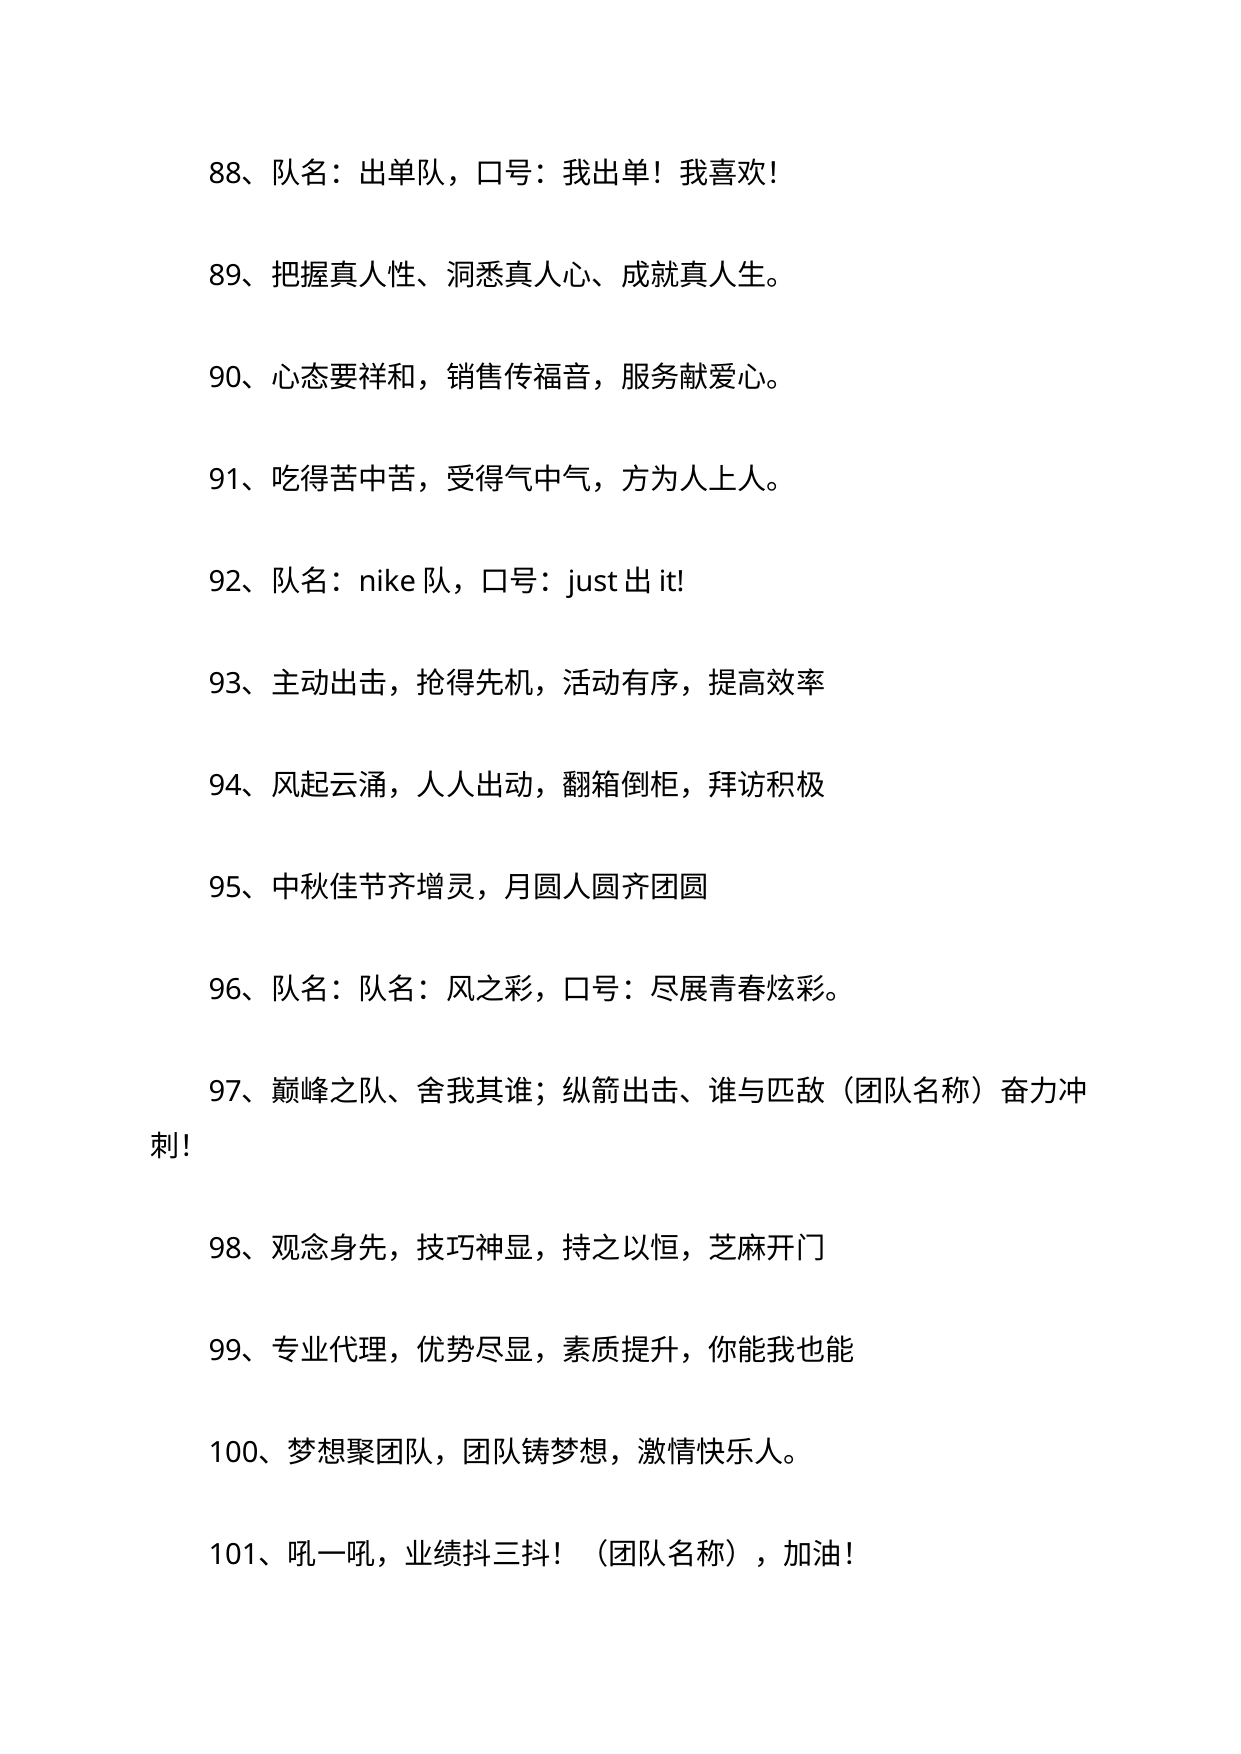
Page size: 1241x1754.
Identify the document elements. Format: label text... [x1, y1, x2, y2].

text 91、吃得苦中苦，受得气中气，方为人上人。 [150, 456, 1090, 498]
text 95、中秋佳节齐增灵，月圆人圆齐团圆 [150, 864, 1090, 906]
text 92、队名：nike队，口号：just出it! [150, 558, 1090, 600]
text 93、主动出击，抢得先机，活动有序，提高效率 [150, 660, 1090, 702]
text 97、巅峰之队、舍我其谁；纵箭出击、谁与匹敌（团队名称）奋力冲刺！ [150, 1068, 1090, 1165]
text 99、专业代理，优势尽显，素质提升，你能我也能 [150, 1327, 1090, 1369]
text 88、队名：出单队，口号：我出单！我喜欢！ [150, 150, 1090, 192]
text 90、心态要祥和，销售传福音，服务献爱心。 [150, 354, 1090, 396]
text 101、吼一吼，业绩抖三抖！（团队名称），加油！ [150, 1531, 1090, 1573]
text 94、风起云涌，人人出动，翻箱倒柜，拜访积极 [150, 762, 1090, 804]
text 89、把握真人性、洞悉真人心、成就真人生。 [150, 252, 1090, 294]
text 98、观念身先，技巧神显，持之以恒，芝麻开门 [150, 1224, 1090, 1267]
text 100、梦想聚团队，团队铸梦想，激情快乐人。 [150, 1428, 1090, 1471]
text 96、队名：队名：风之彩，口号：尽展青春炫彩。 [150, 966, 1090, 1008]
